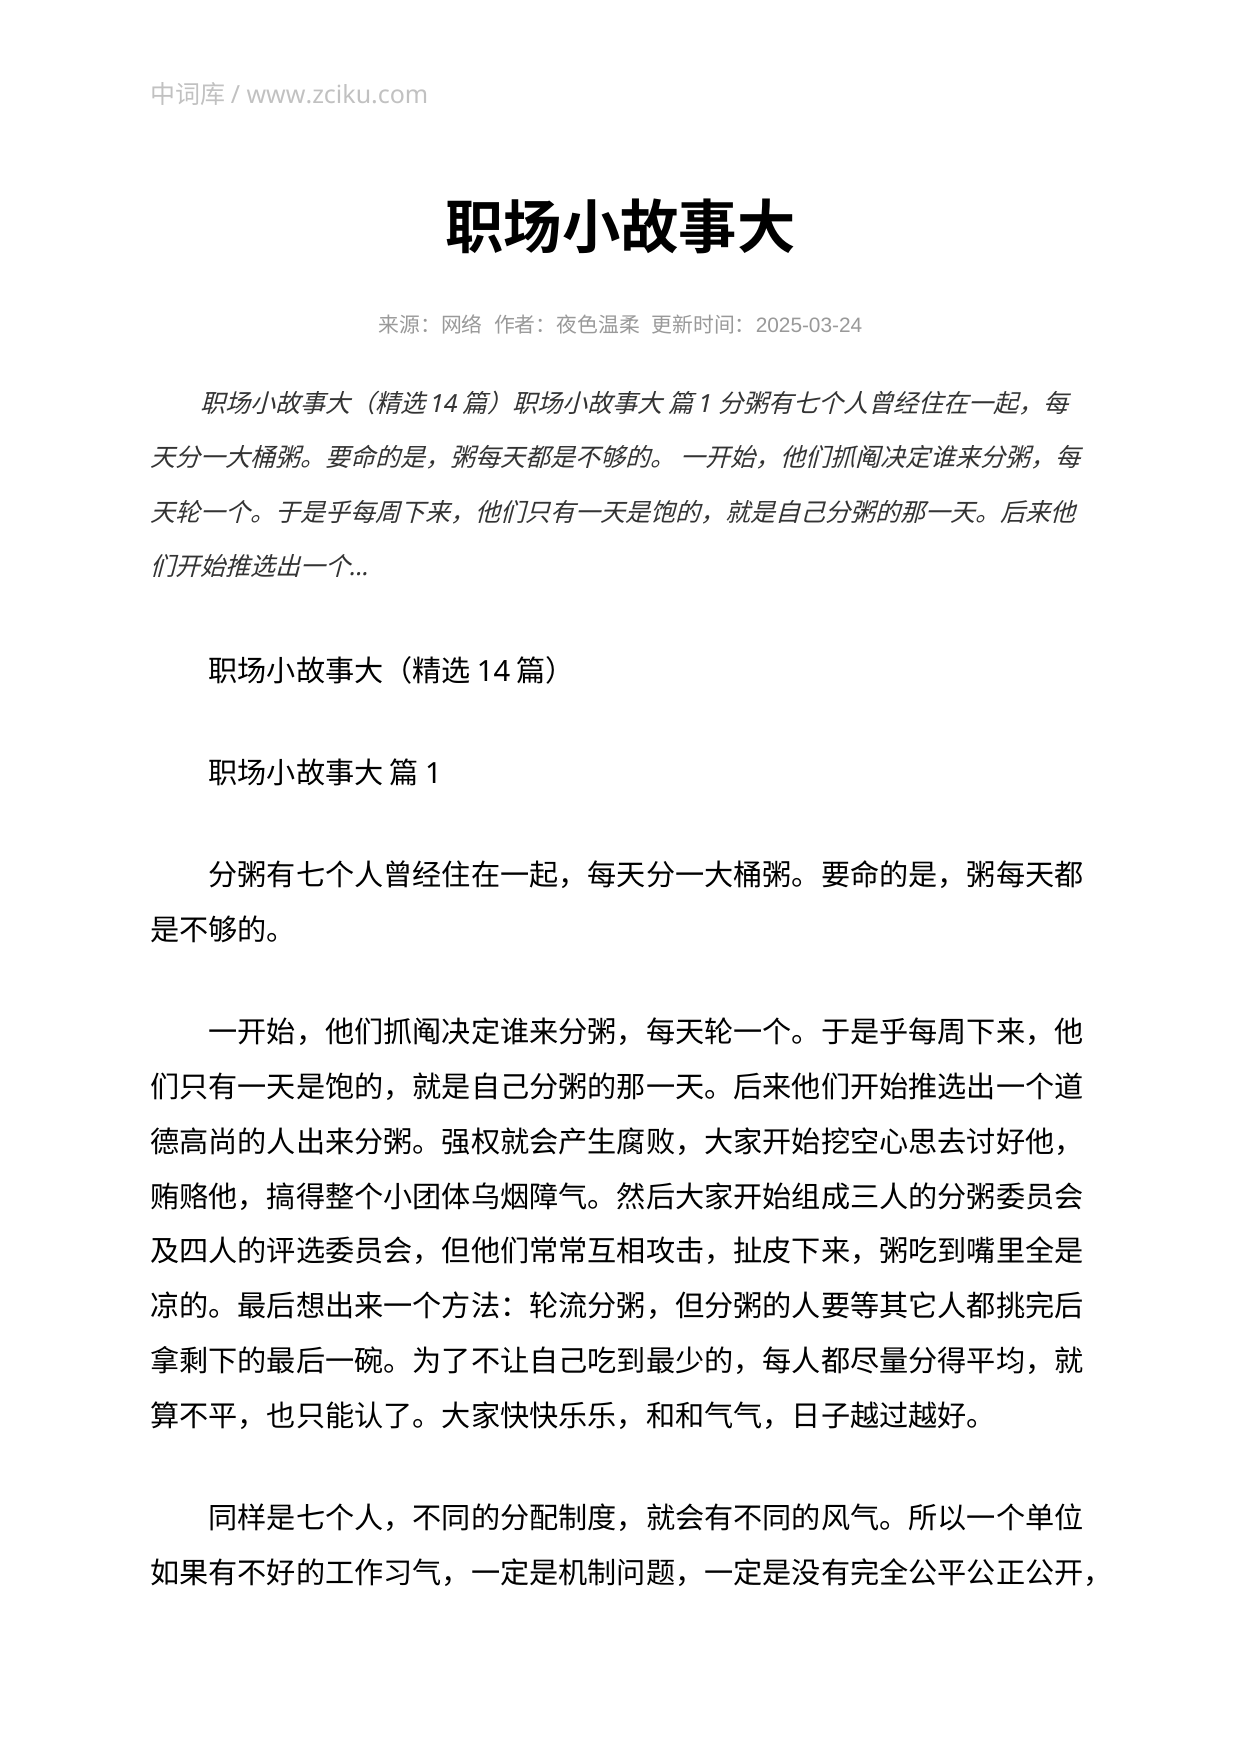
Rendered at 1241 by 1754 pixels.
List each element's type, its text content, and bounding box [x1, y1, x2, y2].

text 一开始，他们抓阄决定谁来分粥，每天轮一个。于是乎每周下来，他们只有一天是饱的，就是自己分粥的那一天。后来他们开始推选出一个道德高尚的人出来分粥。强权就会产生腐败，大家开始挖空心思去讨好他，贿赂他，搞得整个小团体乌烟障气。然后大家开始组成三人的分粥委员会及四人的评选委员会，但他们常常互相攻击，扯皮下来，粥吃到嘴里全是凉的。最后想出来一个方法：轮流分粥，但分粥的人要等其它人都挑完后拿剩下的最后一碗。为了不让自己吃到最少的，每人都尽量分得平均，就算不平，也只能认了。大家快快乐乐，和和气气，日子越过越好。 [150, 1008, 1090, 1435]
text 职场小故事大 篇1 [150, 750, 1090, 792]
text 来源：网络 作者：夜色温柔 更新时间：2025-03-24 [150, 313, 1090, 337]
text 职场小故事大（精选14篇）职场小故事大 篇1 分粥有七个人曾经住在一起，每天分一大桶粥。要命的是，粥每天都是不够的。 一开始，他们抓阄决定谁来分粥，每天轮一个。于是乎每周下来，他们只有一天是饱的，就是自己分粥的那一天。后来他们开始推选出一个... [150, 383, 1090, 583]
text 职场小故事大（精选14篇） [150, 648, 1090, 690]
text 分粥有七个人曾经住在一起，每天分一大桶粥。要命的是，粥每天都是不够的。 [150, 852, 1090, 949]
subtitle 职场小故事大 [150, 181, 1090, 266]
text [150, 1494, 1090, 1592]
